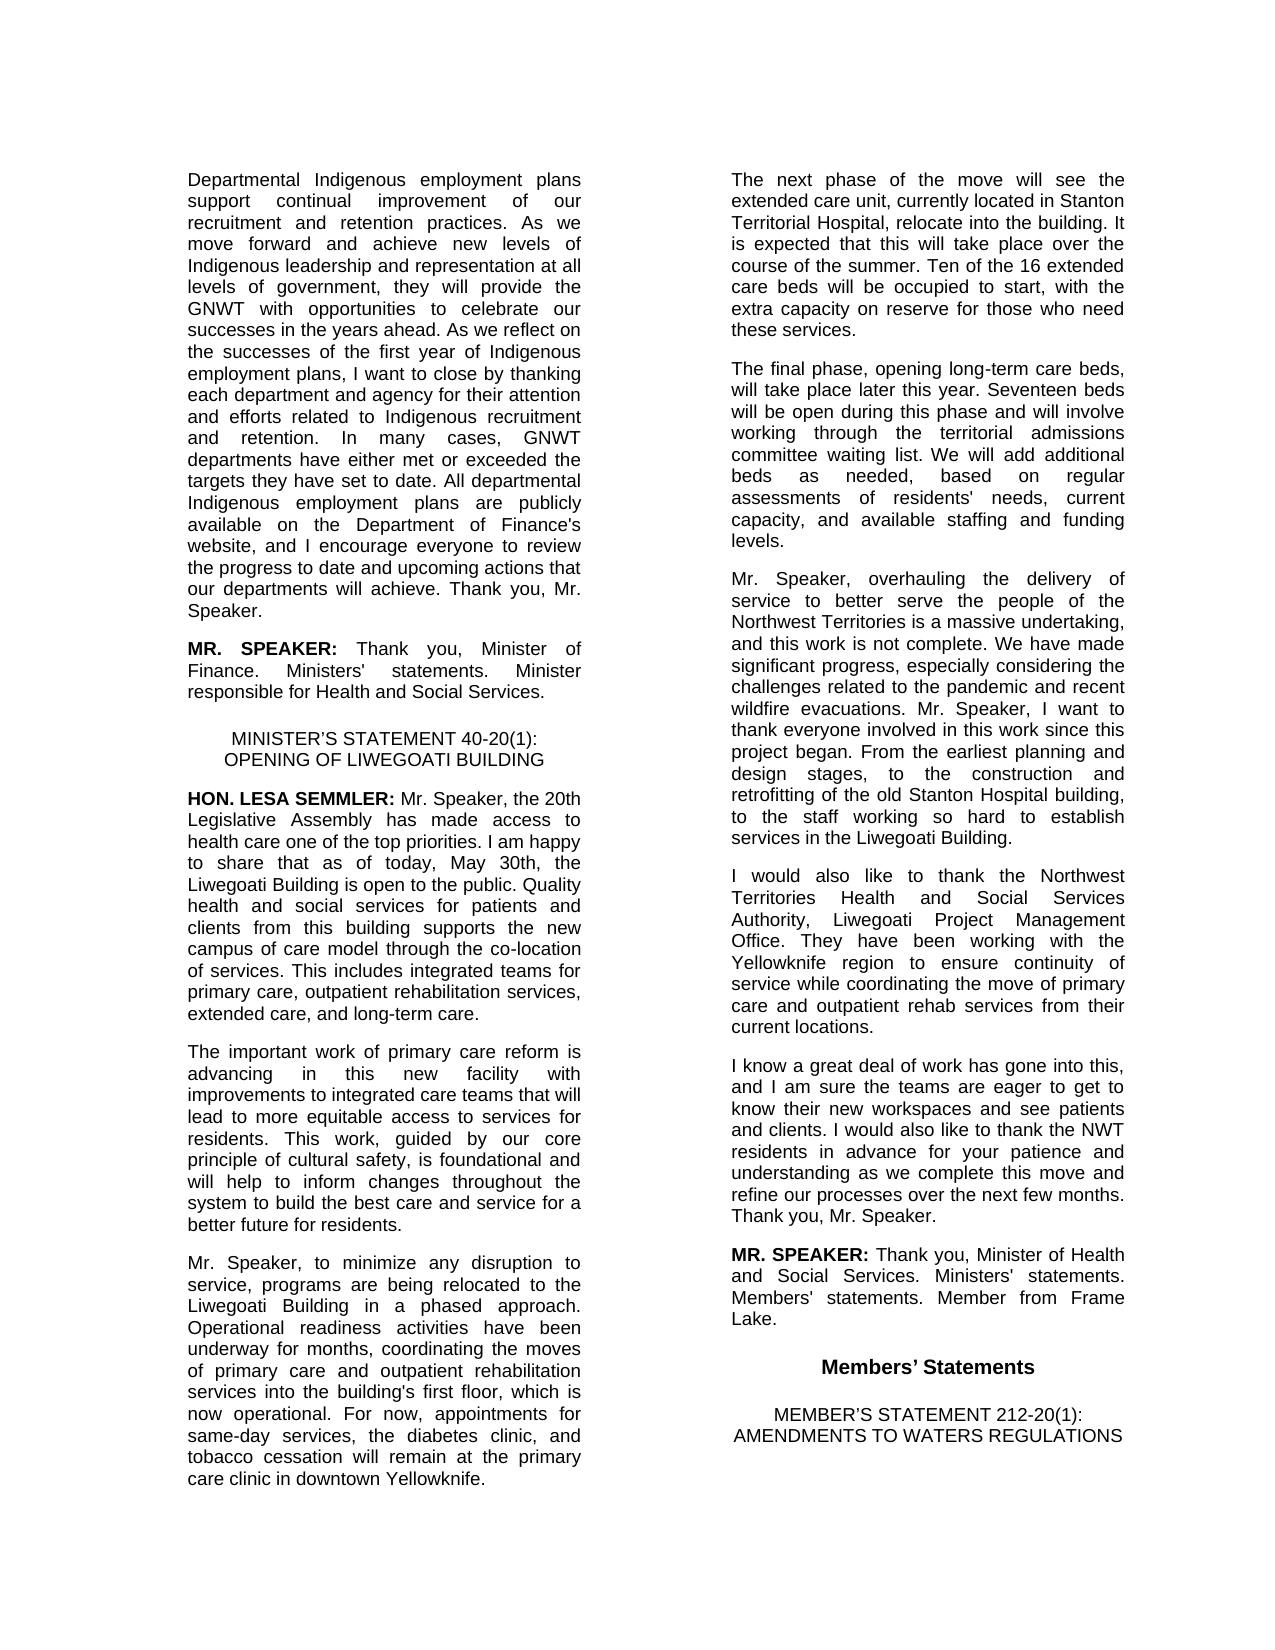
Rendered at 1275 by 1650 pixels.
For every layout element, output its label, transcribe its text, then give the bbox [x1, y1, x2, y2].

subtitle Minister’s Statement 40-20(1): Opening of Liwegoati Building [187, 727, 581, 771]
subtitle Member’s Statement 212-20(1): Amendments to Waters Regulations [731, 1404, 1125, 1447]
text HON. LESA SEMMLER: Mr. Speaker, the 20th Legislative Assembly has made access to health care one of the top priorities. I am happy to share that as of today, May 30th, the Liwegoati Building is open to the public. Quality health and social services for patients and clients from this building supports the new campus of care model through the co-location of services. This includes integrated teams for primary care, outpatient rehabilitation services, extended care, and long-term care. [187, 787, 581, 1024]
text The next phase of the move will see the extended care unit, currently located in Stanton Territorial Hospital, relocate into the building. It is expected that this will take place over the course of the summer. Ten of the 16 extended care beds will be occupied to start, with the extra capacity on reserve for those who need these services. [731, 168, 1125, 341]
text Departmental Indigenous employment plans support continual improvement of our recruitment and retention practices. As we move forward and achieve new levels of Indigenous leadership and representation at all levels of government, they will provide the GNWT with opportunities to celebrate our successes in the years ahead. As we reflect on the successes of the first year of Indigenous employment plans, I want to close by thanking each department and agency for their attention and efforts related to Indigenous recruitment and retention. In many cases, GNWT departments have either met or exceeded the targets they have set to date. All departmental Indigenous employment plans are publicly available on the Department of Finance's website, and I encourage everyone to review the progress to date and upcoming actions that our departments will achieve. Thank you, Mr. Speaker. [187, 168, 581, 621]
text Mr. Speaker, overhauling the delivery of service to better serve the people of the Northwest Territories is a massive undertaking, and this work is not complete. We have made significant progress, especially considering the challenges related to the pandemic and recent wildfire evacuations. Mr. Speaker, I want to thank everyone involved in this work since this project began. From the earliest planning and design stages, to the construction and retrofitting of the old Stanton Hospital building, to the staff working so hard to establish services in the Liwegoati Building. [731, 568, 1125, 848]
text I would also like to thank the Northwest Territories Health and Social Services Authority, Liwegoati Project Management Office. They have been working with the Yellowknife region to ensure continuity of service while coordinating the move of primary care and outpatient rehab services from their current locations. [731, 865, 1125, 1038]
subtitle Members’ Statements [731, 1355, 1125, 1379]
text Mr. Speaker, to minimize any disruption to service, programs are being relocated to the Liwegoati Building in a phased approach. Operational readiness activities have been underway for months, coordinating the moves of primary care and outpatient rehabilitation services into the building's first floor, which is now operational. For now, appointments for same-day services, the diabetes clinic, and tobacco cessation will remain at the primary care clinic in downtown Yellowknife. [187, 1252, 581, 1489]
text MR. SPEAKER: Thank you, Minister of Health and Social Services. Ministers' statements. Members' statements. Member from Frame Lake. [731, 1243, 1125, 1330]
text The important work of primary care reform is advancing in this new facility with improvements to integrated care teams that will lead to more equitable access to services for residents. This work, guided by our core principle of cultural safety, is foundational and will help to inform changes throughout the system to build the best care and service for a better future for residents. [187, 1041, 581, 1235]
text The final phase, opening long-term care beds, will take place later this year. Seventeen beds will be open during this phase and will involve working through the territorial admissions committee waiting list. We will add additional beds as needed, based on regular assessments of residents' needs, current capacity, and available staffing and funding levels. [731, 357, 1125, 552]
text MR. SPEAKER: Thank you, Minister of Finance. Ministers' statements. Minister responsible for Health and Social Services. [187, 638, 581, 702]
text I know a great deal of work has gone into this, and I am sure the teams are eager to get to know their new workspaces and see patients and clients. I would also like to thank the NWT residents in advance for your patience and understanding as we complete this move and refine our processes over the next few months. Thank you, Mr. Speaker. [731, 1054, 1125, 1227]
